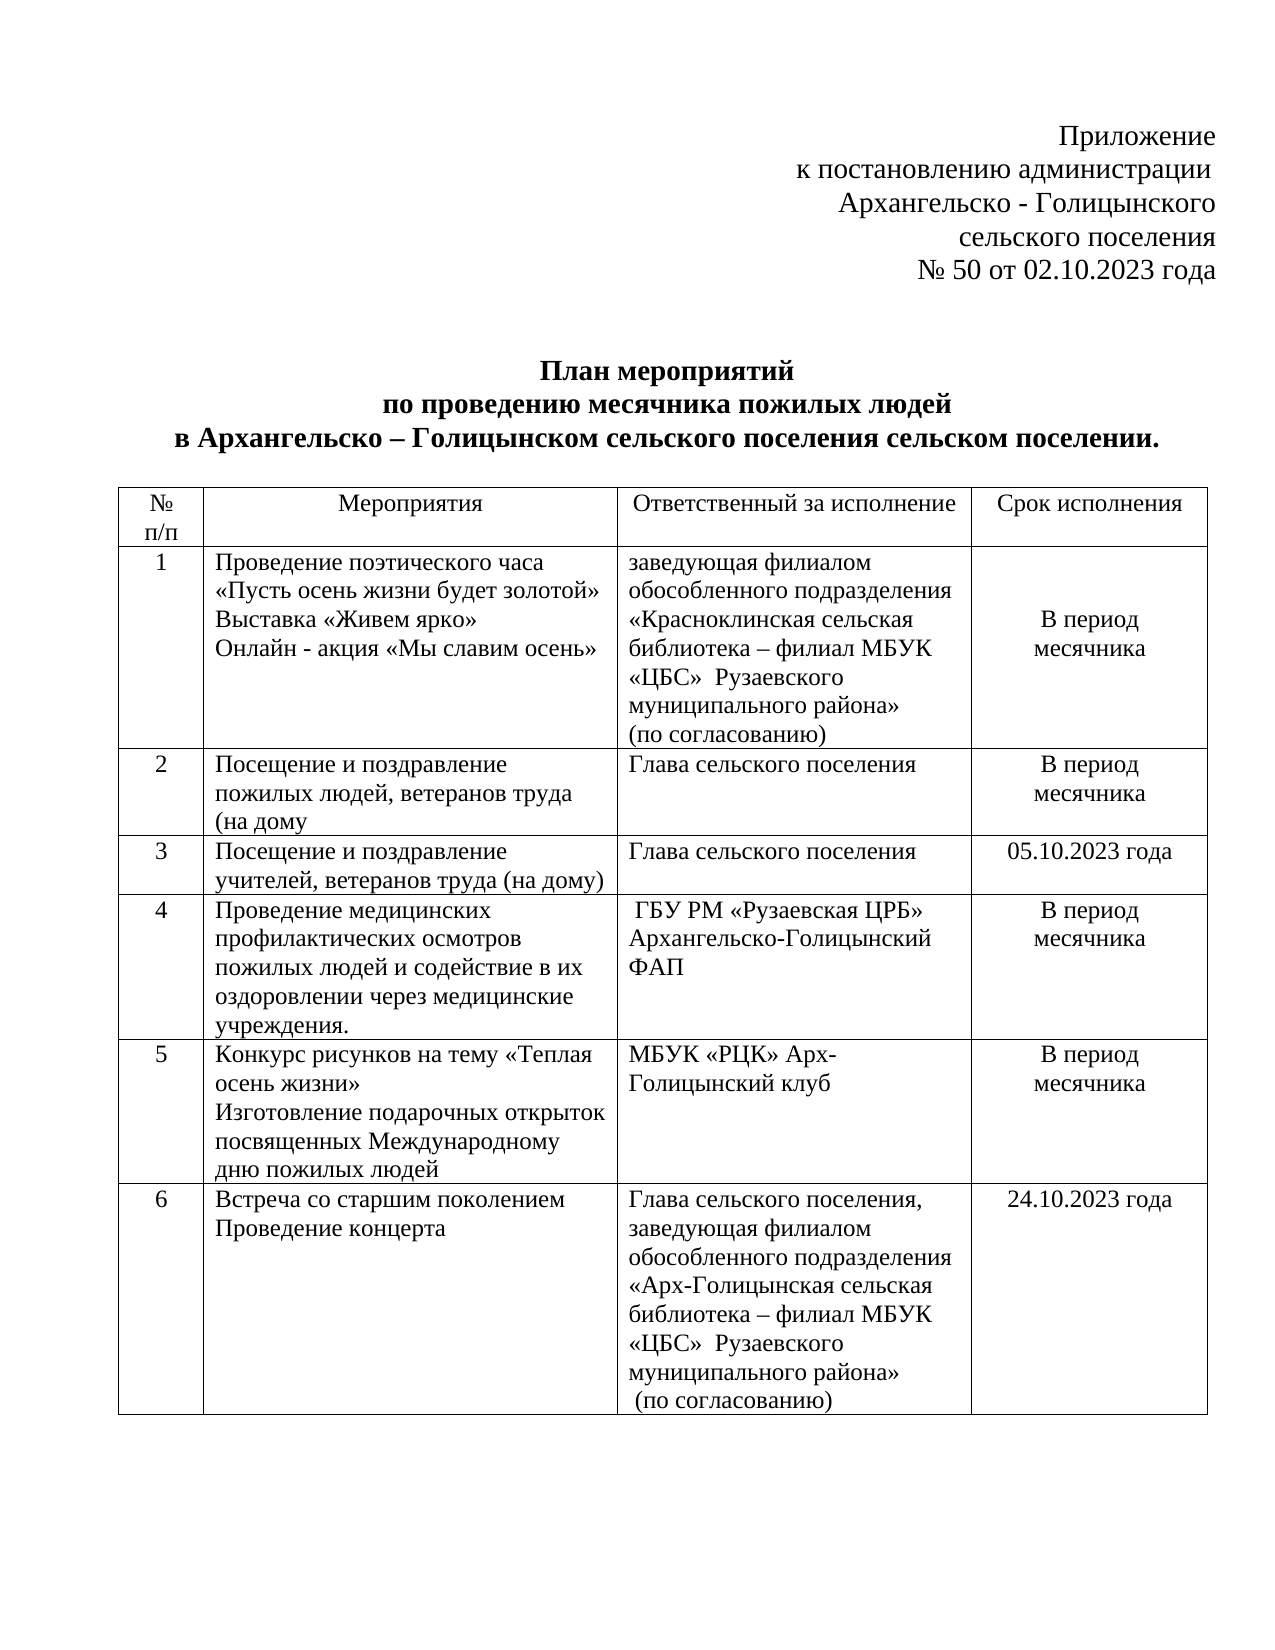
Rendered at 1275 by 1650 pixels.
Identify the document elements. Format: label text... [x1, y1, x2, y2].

text к постановлению администрации [118, 152, 1216, 185]
table_cell ГБУ РМ «Рузаевская ЦРБ» Архангельско-Голицынский ФАП [618, 895, 971, 1038]
text Приложение [118, 118, 1216, 152]
table_cell 24.10.2023 года [972, 1184, 1207, 1414]
table_cell 3 [119, 836, 203, 894]
table_cell Глава сельского поселения, заведующая филиалом обособленного подразделения «Арх-Голицынская сельская библиотека – филиал МБУК «ЦБС» Рузаевского муниципального района» (по согласованию) [618, 1184, 971, 1414]
table_cell 2 [119, 749, 203, 835]
table_cell Глава сельского поселения [618, 836, 971, 894]
table_cell Конкурс рисунков на тему «Теплая осень жизни» Изготовление подарочных открыток посвященных Международному дню пожилых людей [204, 1040, 617, 1183]
table_header Срок исполнения [972, 488, 1207, 546]
table_cell Встреча со старшим поколением Проведение концерта [204, 1184, 617, 1414]
table_cell 6 [119, 1184, 203, 1414]
table_cell 4 [119, 895, 203, 1038]
text по проведению месячника пожилых людей [118, 386, 1216, 420]
table_cell В период месячника [972, 895, 1207, 1038]
table_cell Посещение и поздравление учителей, ветеранов труда (на дому) [204, 836, 617, 894]
text № 50 от 02.10.2023 года [845, 252, 1216, 286]
table_cell 1 [119, 547, 203, 748]
table_cell 5 [119, 1040, 203, 1183]
table_cell МБУК «РЦК» Арх-Голицынский клуб [618, 1040, 971, 1183]
table_header Ответственный за исполнение [618, 488, 971, 546]
text Архангельско - Голицынского [709, 185, 1216, 219]
table_cell Глава сельского поселения [618, 749, 971, 835]
table_cell заведующая филиалом обособленного подразделения «Красноклинская сельская библиотека – филиал МБУК «ЦБС» Рузаевского муниципального района» (по согласованию) [618, 547, 971, 748]
text сельского поселения [709, 219, 1216, 252]
table_cell Проведение поэтического часа «Пусть осень жизни будет золотой» Выставка «Живем ярко» Онлайн - акция «Мы славим осень» [204, 547, 617, 748]
table_header Мероприятия [204, 488, 617, 546]
table_cell В период месячника [972, 749, 1207, 835]
table_cell В период месячника [972, 547, 1207, 748]
table_cell В период месячника [972, 1040, 1207, 1183]
table_cell 05.10.2023 года [972, 836, 1207, 894]
table_header № п/п [119, 488, 203, 546]
text в Архангельско – Голицынском сельского поселения сельском поселении. [118, 420, 1216, 453]
table_cell Посещение и поздравление пожилых людей, ветеранов труда (на дому [204, 749, 617, 835]
table_cell Проведение медицинских профилактических осмотров пожилых людей и содействие в их оздоровлении через медицинские учреждения. [204, 895, 617, 1038]
text План мероприятий [118, 353, 1216, 386]
